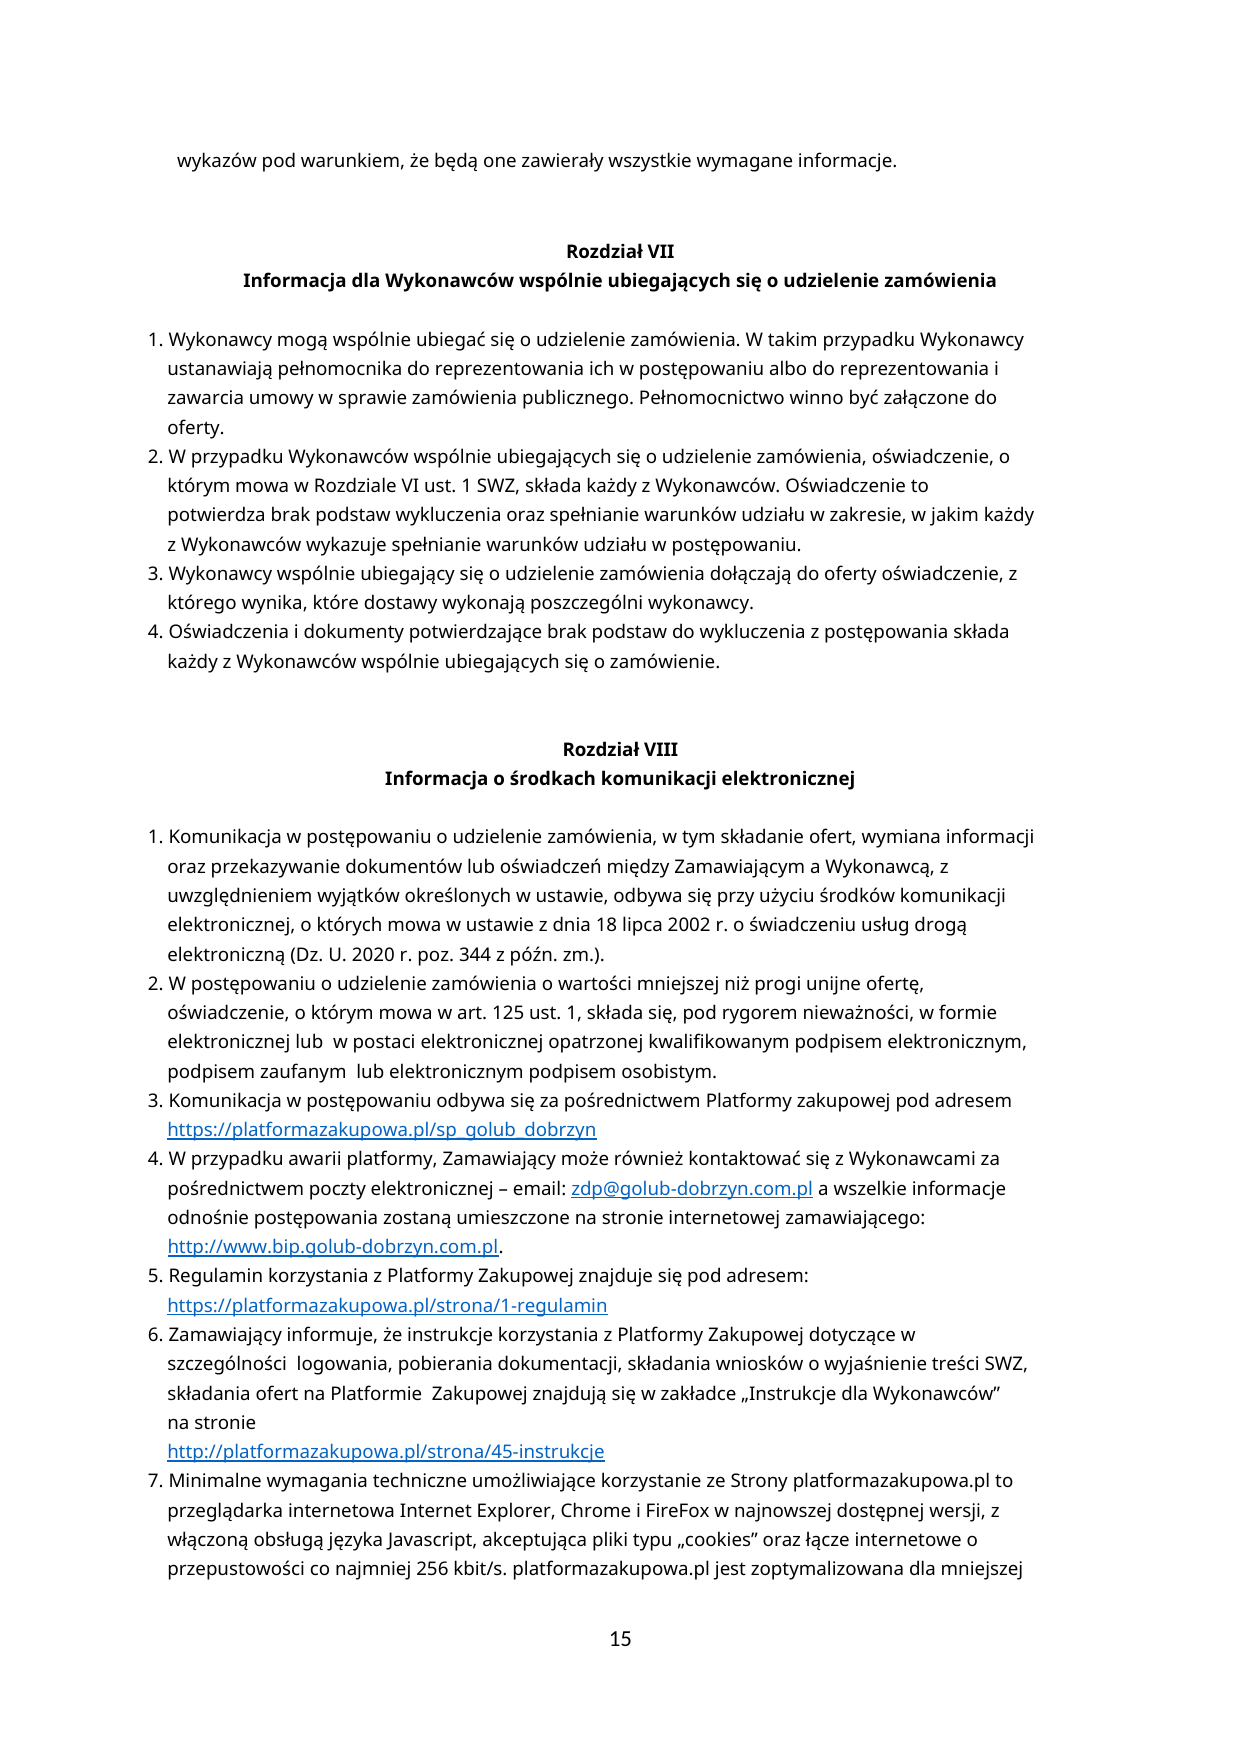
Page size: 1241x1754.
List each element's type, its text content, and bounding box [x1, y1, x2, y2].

text oferty. [148, 414, 1093, 439]
text https://platformazakupowa.pl/sp_golub_dobrzyn [148, 1116, 1093, 1142]
text https://platformazakupowa.pl/strona/1-regulamin [148, 1292, 1093, 1318]
text 4. W przypadku awarii platformy, Zamawiający może również kontaktować się z Wykonawcami za [148, 1146, 1093, 1171]
text przepustowości co najmniej 256 kbit/s. platformazakupowa.pl jest zoptymalizowana dla mniejszej [148, 1556, 1093, 1581]
text Rozdział VII [148, 238, 1093, 264]
text oraz przekazywanie dokumentów lub oświadczeń między Zamawiającym a Wykonawcą, z [148, 853, 1093, 878]
text elektronicznej, o których mowa w ustawie z dnia 18 lipca 2002 r. o świadczeniu usług drogą [148, 912, 1093, 937]
text ustanawiają pełnomocnika do reprezentowania ich w postępowaniu albo do reprezentowania i [148, 355, 1093, 381]
text włączoną obsługą języka Javascript, akceptująca pliki typu „cookies” oraz łącze internetowe o [148, 1526, 1093, 1552]
text elektronicznej lub w postaci elektronicznej opatrzonej kwalifikowanym podpisem elektronicznym, [148, 1029, 1093, 1054]
text 5. Regulamin korzystania z Platformy Zakupowej znajduje się pod adresem: [148, 1263, 1093, 1288]
text 1. Wykonawcy mogą wspólnie ubiegać się o udzielenie zamówienia. W takim przypadku Wykonawcy [148, 326, 1093, 352]
text Informacja o środkach komunikacji elektronicznej [148, 765, 1093, 791]
text składania ofert na Platformie Zakupowej znajdują się w zakładce „Instrukcje dla Wykonawców” [148, 1380, 1093, 1405]
text przeglądarka internetowa Internet Explorer, Chrome i FireFox w najnowszej dostępnej wersji, z [148, 1497, 1093, 1522]
text http://www.bip.golub-dobrzyn.com.pl. [148, 1233, 1093, 1259]
text podpisem zaufanym lub elektronicznym podpisem osobistym. [148, 1058, 1093, 1083]
text szczególności logowania, pobierania dokumentacji, składania wniosków o wyjaśnienie treści SWZ, [148, 1351, 1093, 1376]
text 1. Komunikacja w postępowaniu o udzielenie zamówienia, w tym składanie ofert, wymiana informacji [148, 824, 1093, 849]
text każdy z Wykonawców wspólnie ubiegających się o zamówienie. [148, 648, 1093, 674]
text http://platformazakupowa.pl/strona/45-instrukcje [148, 1438, 1093, 1464]
text pośrednictwem poczty elektronicznej – email: zdp@golub-dobrzyn.com.pl a wszelkie informacje [148, 1175, 1093, 1201]
text którego wynika, które dostawy wykonają poszczególni wykonawcy. [148, 589, 1093, 615]
text 4. Oświadczenia i dokumenty potwierdzające brak podstaw do wykluczenia z postępowania składa [148, 619, 1093, 644]
text 2. W postępowaniu o udzielenie zamówienia o wartości mniejszej niż progi unijne ofertę, [148, 970, 1093, 996]
text potwierdza brak podstaw wykluczenia oraz spełnianie warunków udziału w zakresie, w jakim każdy [148, 502, 1093, 527]
text uwzględnieniem wyjątków określonych w ustawie, odbywa się przy użyciu środków komunikacji [148, 882, 1093, 908]
text którym mowa w Rozdziale VI ust. 1 SWZ, składa każdy z Wykonawców. Oświadczenie to [148, 472, 1093, 498]
text Informacja dla Wykonawców wspólnie ubiegających się o udzielenie zamówienia [148, 268, 1093, 293]
text na stronie [148, 1409, 1093, 1435]
text 3. Komunikacja w postępowaniu odbywa się za pośrednictwem Platformy zakupowej pod adresem [148, 1087, 1093, 1113]
text oświadczenie, o którym mowa w art. 125 ust. 1, składa się, pod rygorem nieważności, w formie [148, 999, 1093, 1025]
text 6. Zamawiający informuje, że instrukcje korzystania z Platformy Zakupowej dotyczące w [148, 1321, 1093, 1347]
text z Wykonawców wykazuje spełnianie warunków udziału w postępowaniu. [148, 531, 1093, 557]
text 3. Wykonawcy wspólnie ubiegający się o udzielenie zamówienia dołączają do oferty oświadczenie, z [148, 560, 1093, 586]
text 2. W przypadku Wykonawców wspólnie ubiegających się o udzielenie zamówienia, oświadczenie, o [148, 443, 1093, 469]
text Rozdział VIII [148, 736, 1093, 761]
text zawarcia umowy w sprawie zamówienia publicznego. Pełnomocnictwo winno być załączone do [148, 385, 1093, 410]
text wykazów pod warunkiem, że będą one zawierały wszystkie wymagane informacje. [148, 148, 1093, 173]
text odnośnie postępowania zostaną umieszczone na stronie internetowej zamawiającego: [148, 1204, 1093, 1230]
text elektroniczną (Dz. U. 2020 r. poz. 344 z późn. zm.). [148, 941, 1093, 966]
text 7. Minimalne wymagania techniczne umożliwiające korzystanie ze Strony platformazakupowa.pl to [148, 1468, 1093, 1493]
